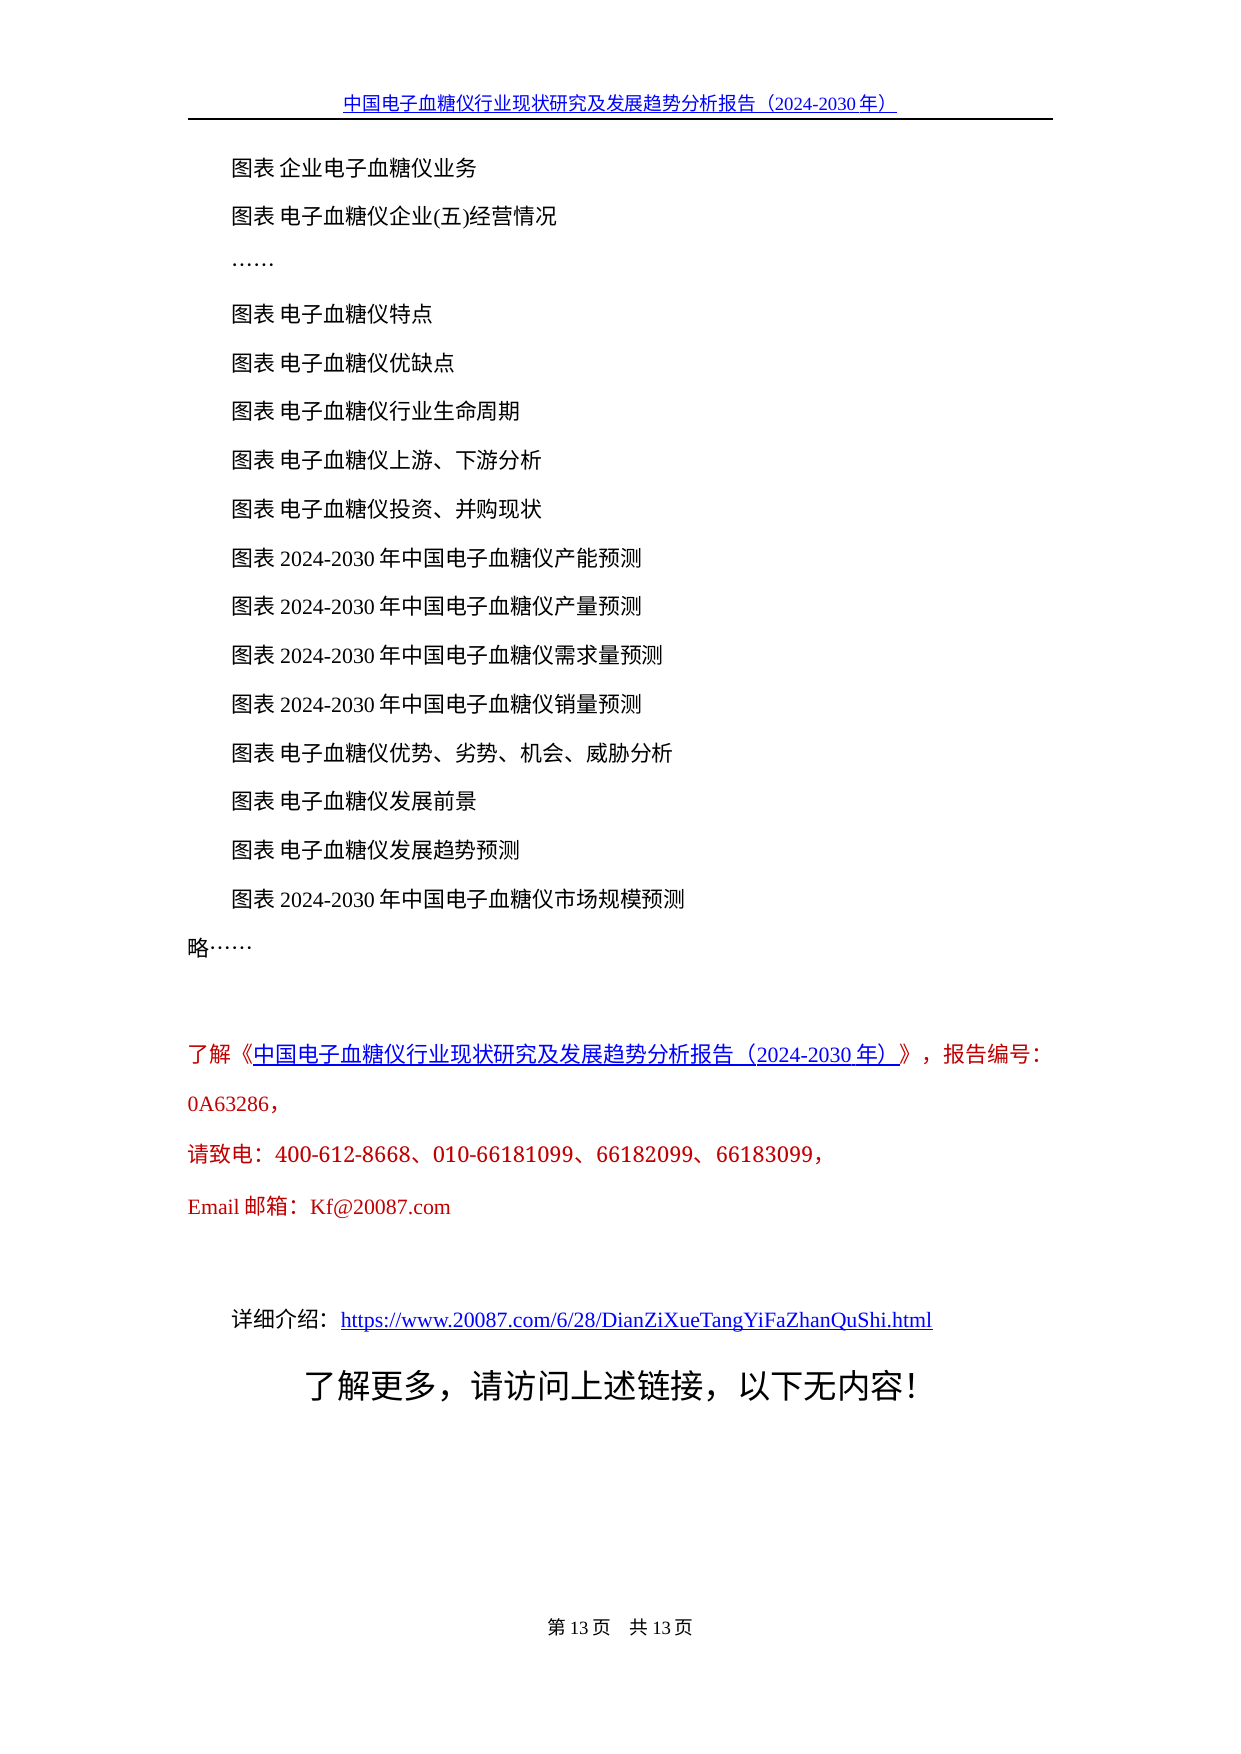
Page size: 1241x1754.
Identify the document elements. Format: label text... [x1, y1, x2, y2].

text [187, 150, 1053, 963]
text 了解《中国电子血糖仪行业现状研究及发展趋势分析报告（2024-2030年）》，报告编号：0A63286， [187, 1037, 1053, 1118]
text 详细介绍：https://www.20087.com/6/28/DianZiXueTangYiFaZhanQuShi.html [187, 1301, 1053, 1334]
text 请致电：400-612-8668、010-66181099、66182099、66183099， [187, 1137, 1053, 1169]
text Email邮箱：Kf@20087.com [187, 1188, 1053, 1221]
title 了解更多，请访问上述链接，以下无内容！ [187, 1351, 1053, 1416]
